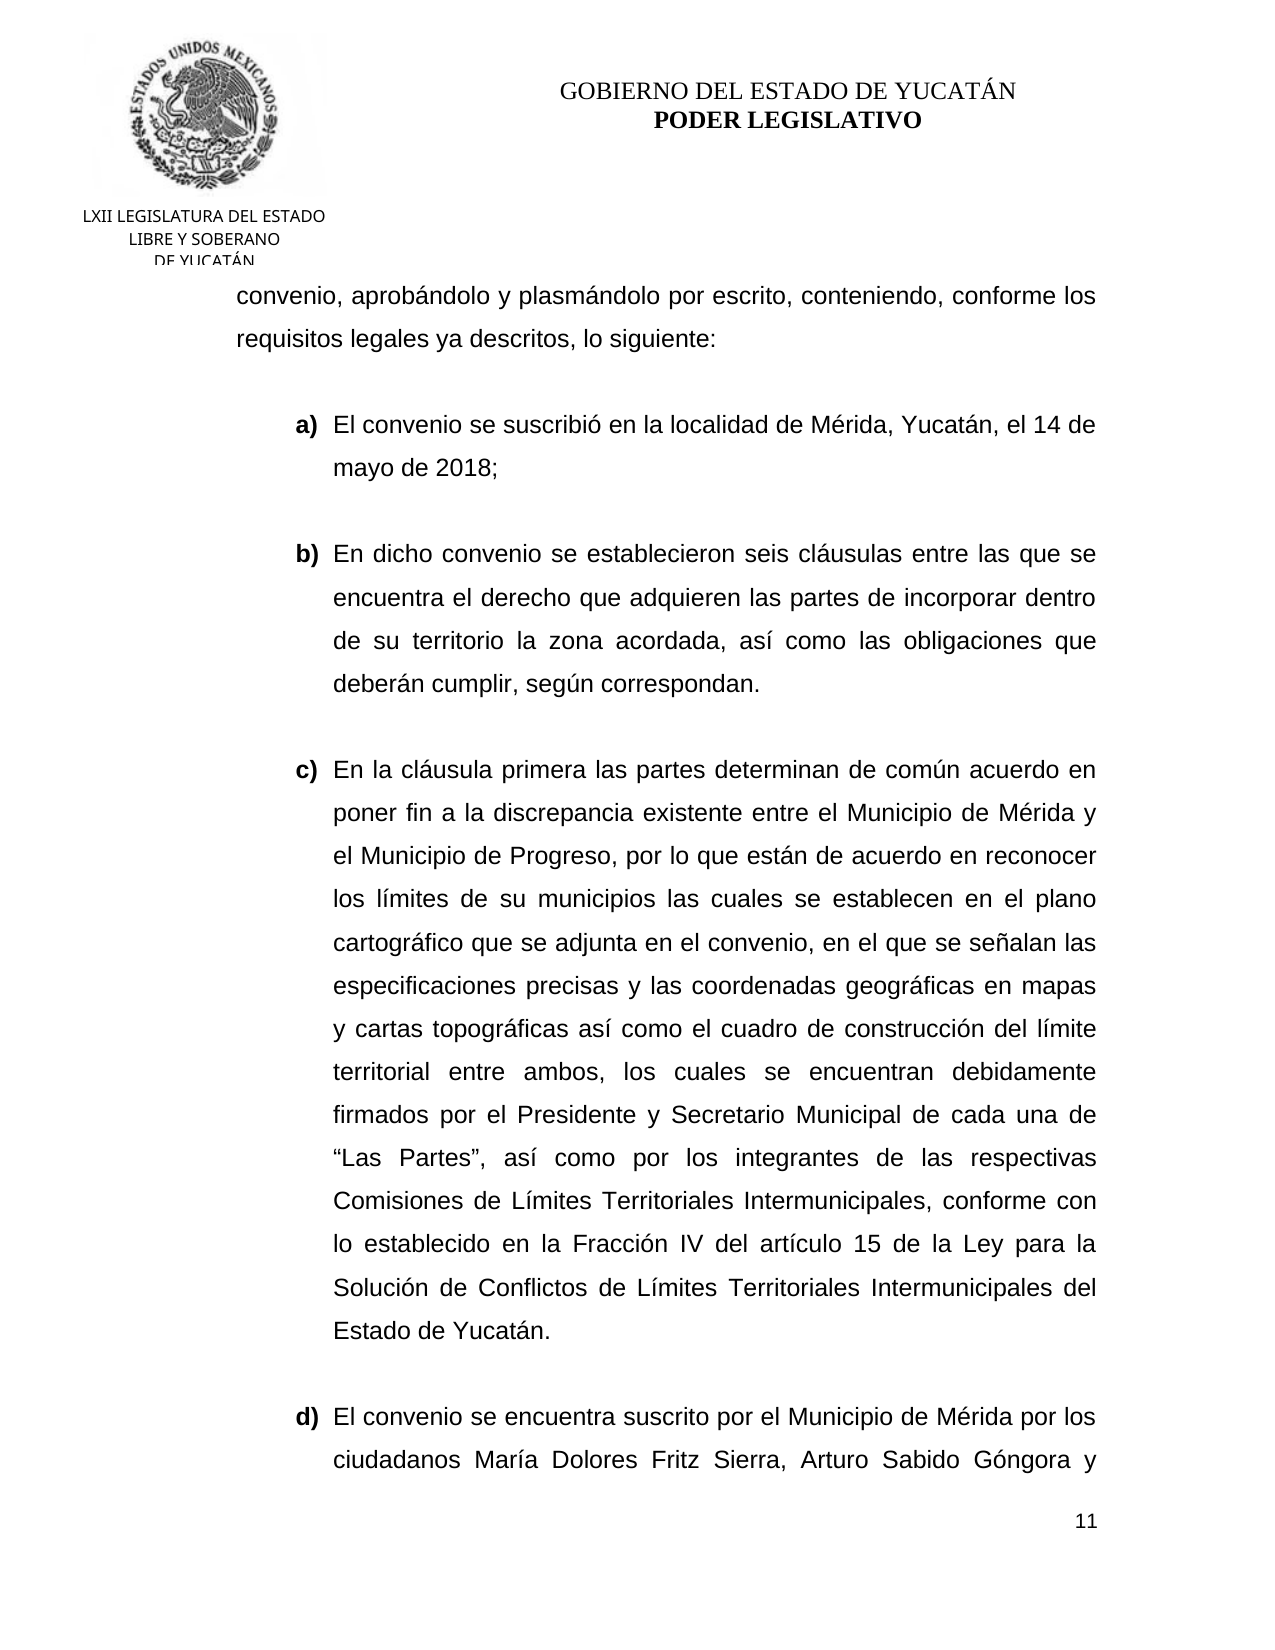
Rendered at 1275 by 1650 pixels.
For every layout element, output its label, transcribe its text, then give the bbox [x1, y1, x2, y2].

picture [83, 33, 328, 196]
list En la cláusula primera las partes determinan de común acuerdo en poner fin a la discrepancia existente entre el Municipio de Mérida y el Municipio de Progreso, por lo que están de acuerdo en reconocer los límites de su municipios las cuales se establecen en el plano cartográfico que se adjunta en el convenio, en el que se señalan las especificaciones precisas y las coordenadas geográficas en mapas y cartas topográficas así como el cuadro de construcción del límite territorial entre ambos, los cuales se encuentran debidamente firmados por el Presidente y Secretario Municipal de cada una de “Las Partes”, así como por los integrantes de las respectivas Comisiones de Límites Territoriales Intermunicipales, conforme con lo establecido en la Fracción IV del artículo 15 de la Ley para la Solución de Conflictos de Límites Territoriales Intermunicipales del Estado de Yucatán. [295, 755, 1098, 1344]
list El convenio se suscribió en la localidad de Mérida, Yucatán, el 14 de mayo de 2018; [295, 410, 1098, 482]
list En dicho convenio se establecieron seis cláusulas entre las que se encuentra el derecho que adquieren las partes de incorporar dentro de su territorio la zona acordada, así como las obligaciones que deberán cumplir, según correspondan. [295, 539, 1098, 697]
